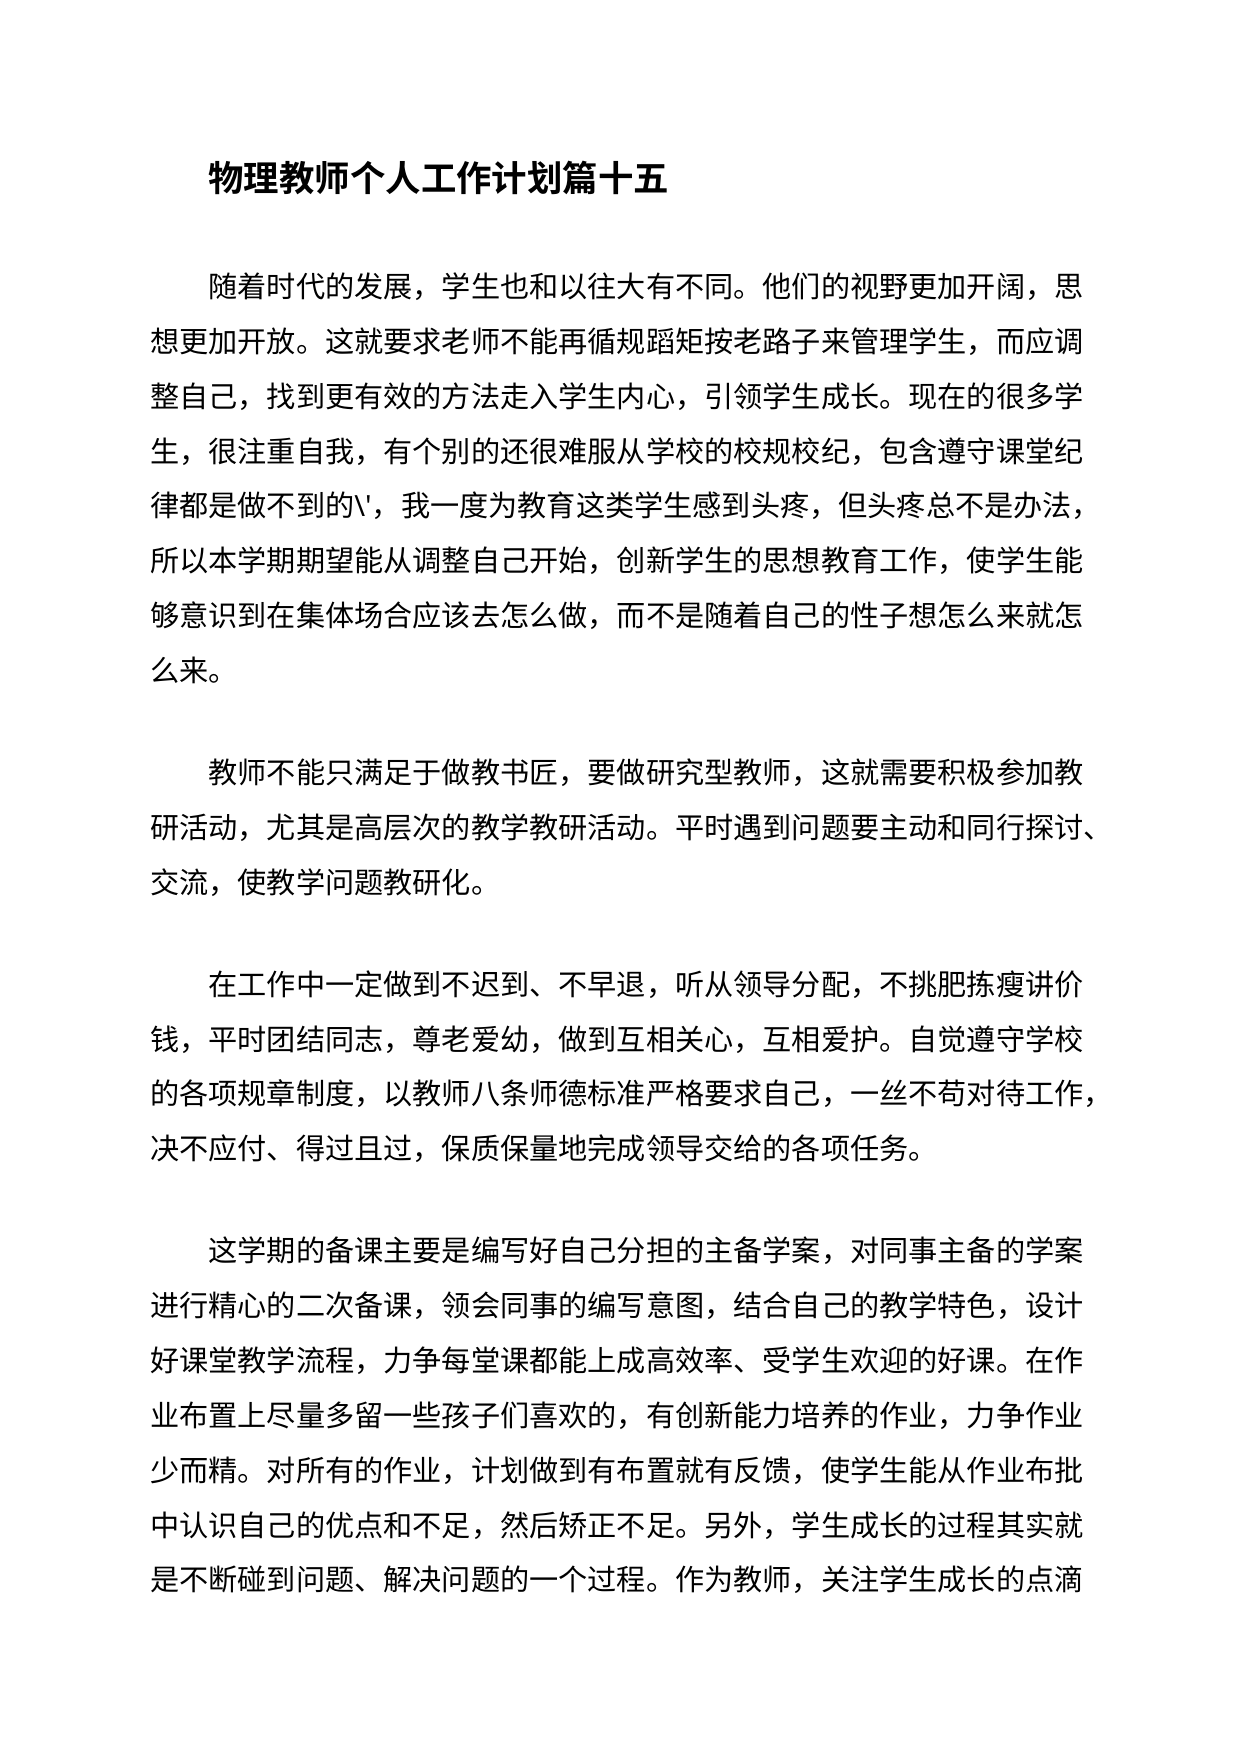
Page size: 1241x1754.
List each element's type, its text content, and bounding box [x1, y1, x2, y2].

text 随着时代的发展，学生也和以往大有不同。他们的视野更加开阔，思想更加开放。这就要求老师不能再循规蹈矩按老路子来管理学生，而应调整自己，找到更有效的方法走入学生内心，引领学生成长。现在的很多学生，很注重自我，有个别的还很难服从学校的校规校纪，包含遵守课堂纪律都是做不到的\'，我一度为教育这类学生感到头疼，但头疼总不是办法，所以本学期期望能从调整自己开始，创新学生的思想教育工作，使学生能够意识到在集体场合应该去怎么做，而不是随着自己的性子想怎么来就怎么来。 [150, 263, 1090, 690]
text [150, 1228, 1090, 1599]
text 教师不能只满足于做教书匠，要做研究型教师，这就需要积极参加教研活动，尤其是高层次的教学教研活动。平时遇到问题要主动和同行探讨、交流，使教学问题教研化。 [150, 749, 1090, 902]
text 物理教师个人工作计划篇十五 [150, 150, 1090, 201]
text 在工作中一定做到不迟到、不早退，听从领导分配，不挑肥拣瘦讲价钱，平时团结同志，尊老爱幼，做到互相关心，互相爱护。自觉遵守学校的各项规章制度，以教师八条师德标准严格要求自己，一丝不苟对待工作，决不应付、得过且过，保质保量地完成领导交给的各项任务。 [150, 961, 1090, 1168]
